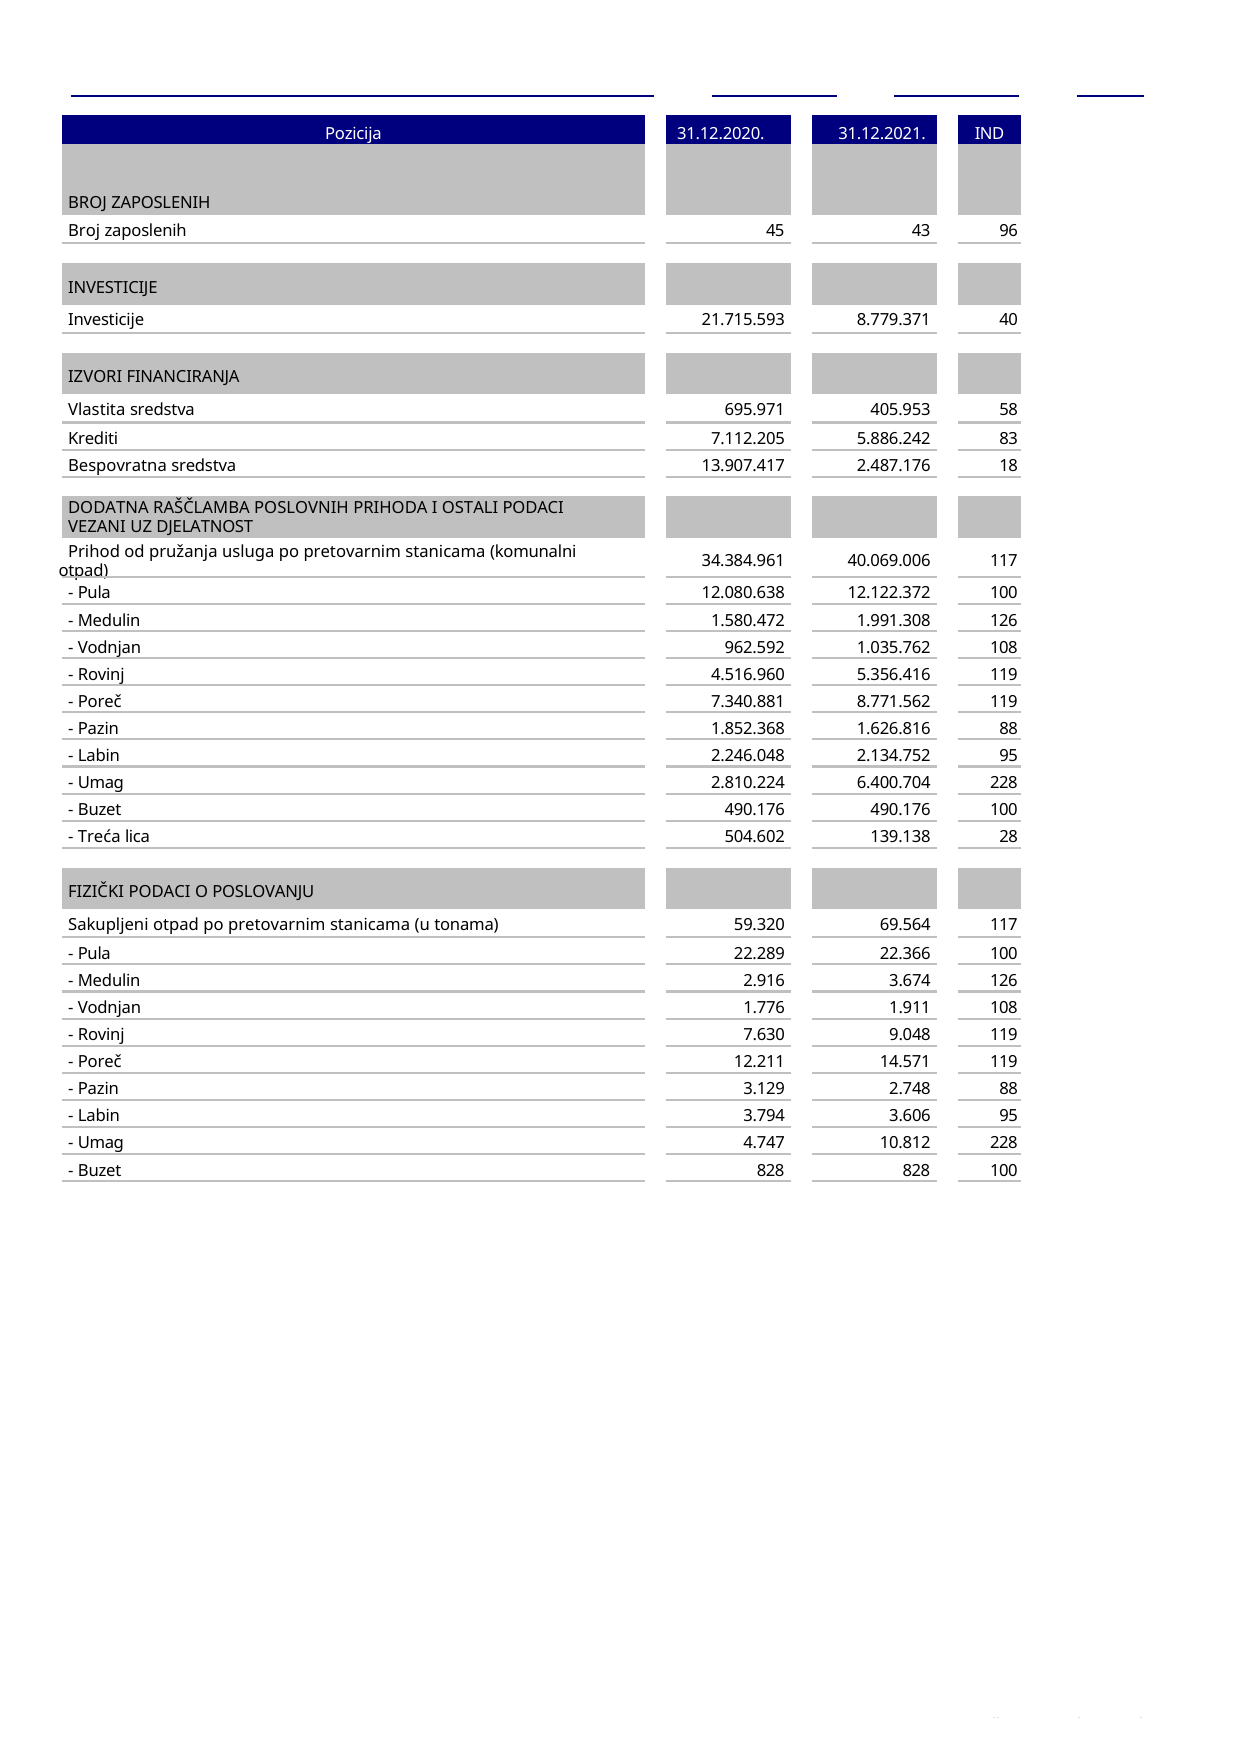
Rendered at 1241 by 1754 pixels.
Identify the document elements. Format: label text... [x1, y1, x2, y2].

text otpad) [58, 558, 1201, 581]
